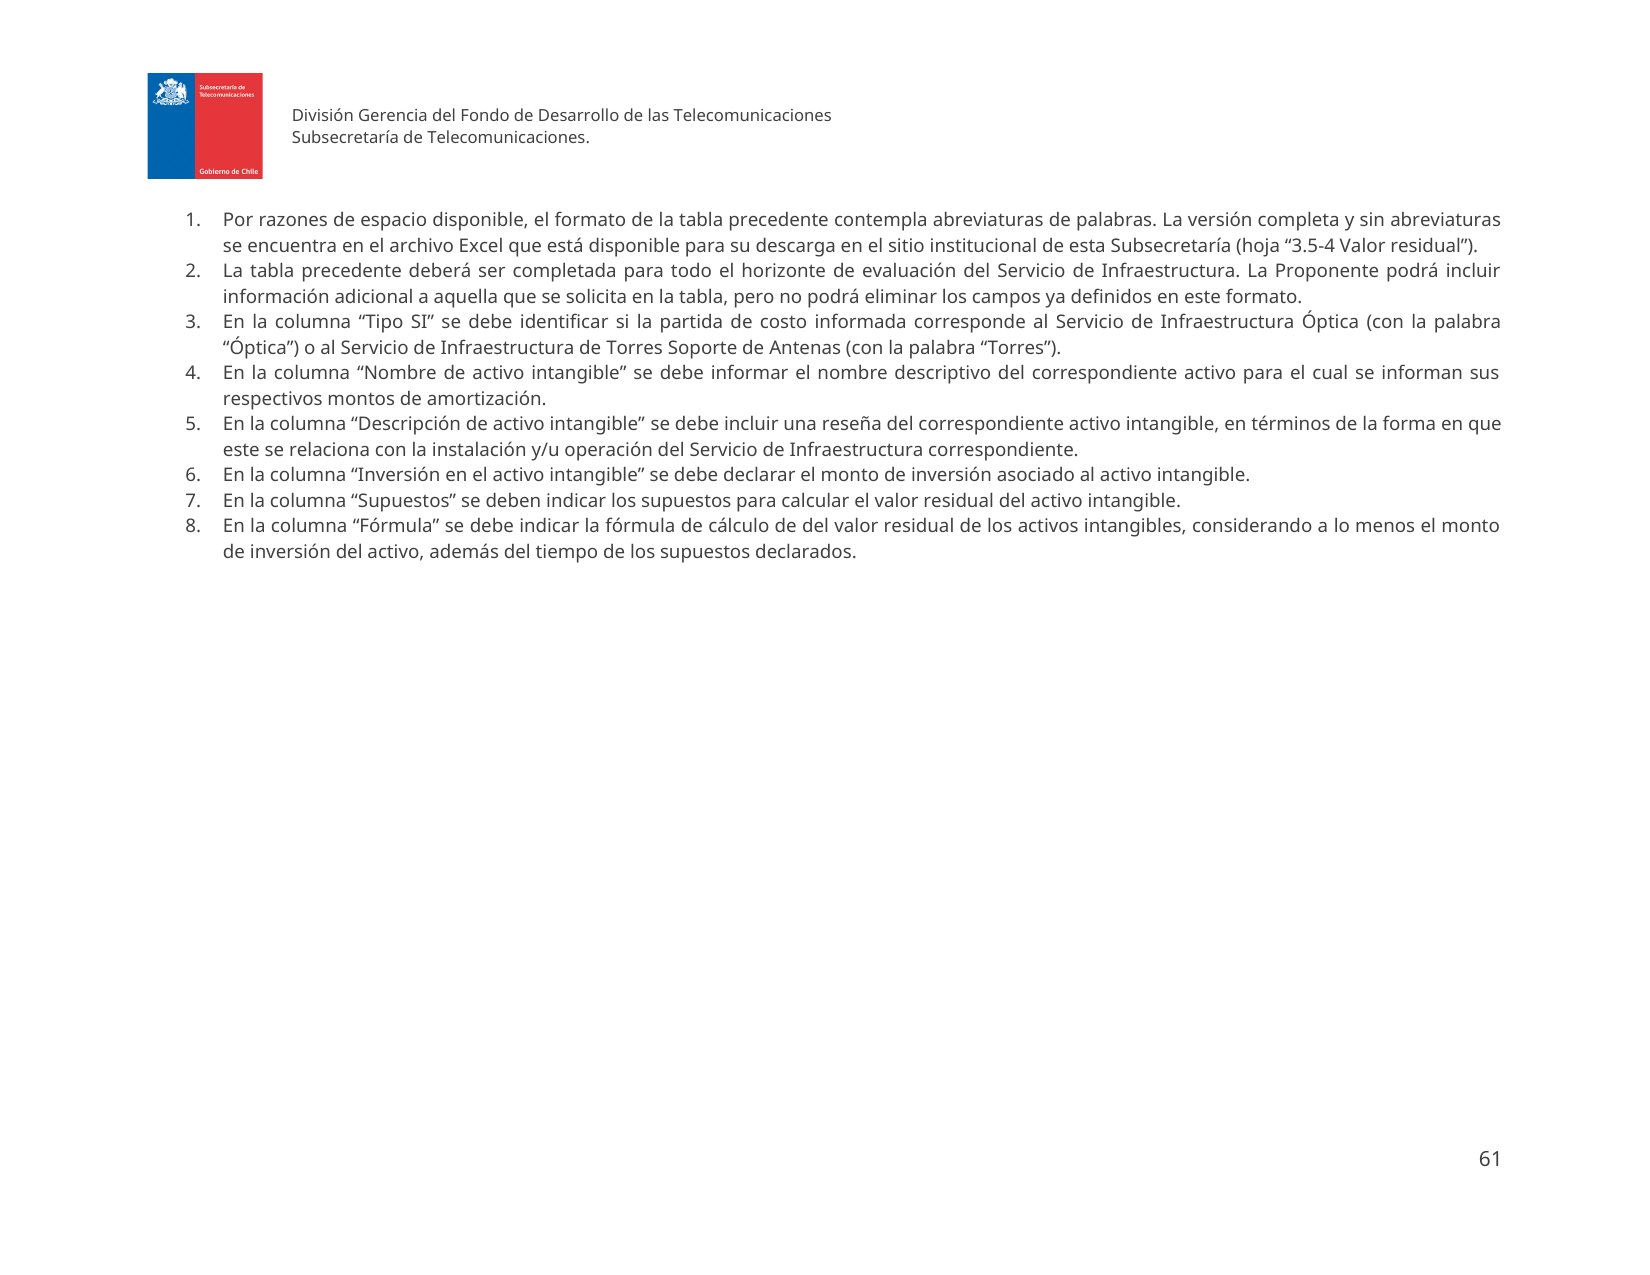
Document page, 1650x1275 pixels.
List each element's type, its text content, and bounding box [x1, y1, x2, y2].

list En la columna “Nombre de activo intangible” se debe informar el nombre descriptivo del correspondiente activo para el cual se informan sus respectivos montos de amortización. [185, 360, 1502, 411]
picture [147, 73, 263, 179]
list En la columna “Tipo SI” se debe identificar si la partida de costo informada corresponde al Servicio de Infraestructura Óptica (con la palabra “Óptica”) o al Servicio de Infraestructura de Torres Soporte de Antenas (con la palabra “Torres”). [185, 309, 1502, 360]
list Por razones de espacio disponible, el formato de la tabla precedente contempla abreviaturas de palabras. La versión completa y sin abreviaturas se encuentra en el archivo Excel que está disponible para su descarga en el sitio institucional de esta Subsecretaría (hoja “3.5-4 Valor residual”). [185, 207, 1502, 258]
list La tabla precedente deberá ser completada para todo el horizonte de evaluación del Servicio de Infraestructura. La Proponente podrá incluir información adicional a aquella que se solicita en la tabla, pero no podrá eliminar los campos ya definidos en este formato. [185, 258, 1502, 309]
list En la columna “Descripción de activo intangible” se debe incluir una reseña del correspondiente activo intangible, en términos de la forma en que este se relaciona con la instalación y/u operación del Servicio de Infraestructura correspondiente. [185, 411, 1502, 462]
list En la columna “Fórmula” se debe indicar la fórmula de cálculo de del valor residual de los activos intangibles, considerando a lo menos el monto de inversión del activo, además del tiempo de los supuestos declarados. [185, 513, 1502, 564]
list En la columna “Supuestos” se deben indicar los supuestos para calcular el valor residual del activo intangible. [185, 487, 1502, 513]
list En la columna “Inversión en el activo intangible” se debe declarar el monto de inversión asociado al activo intangible. [185, 462, 1502, 487]
